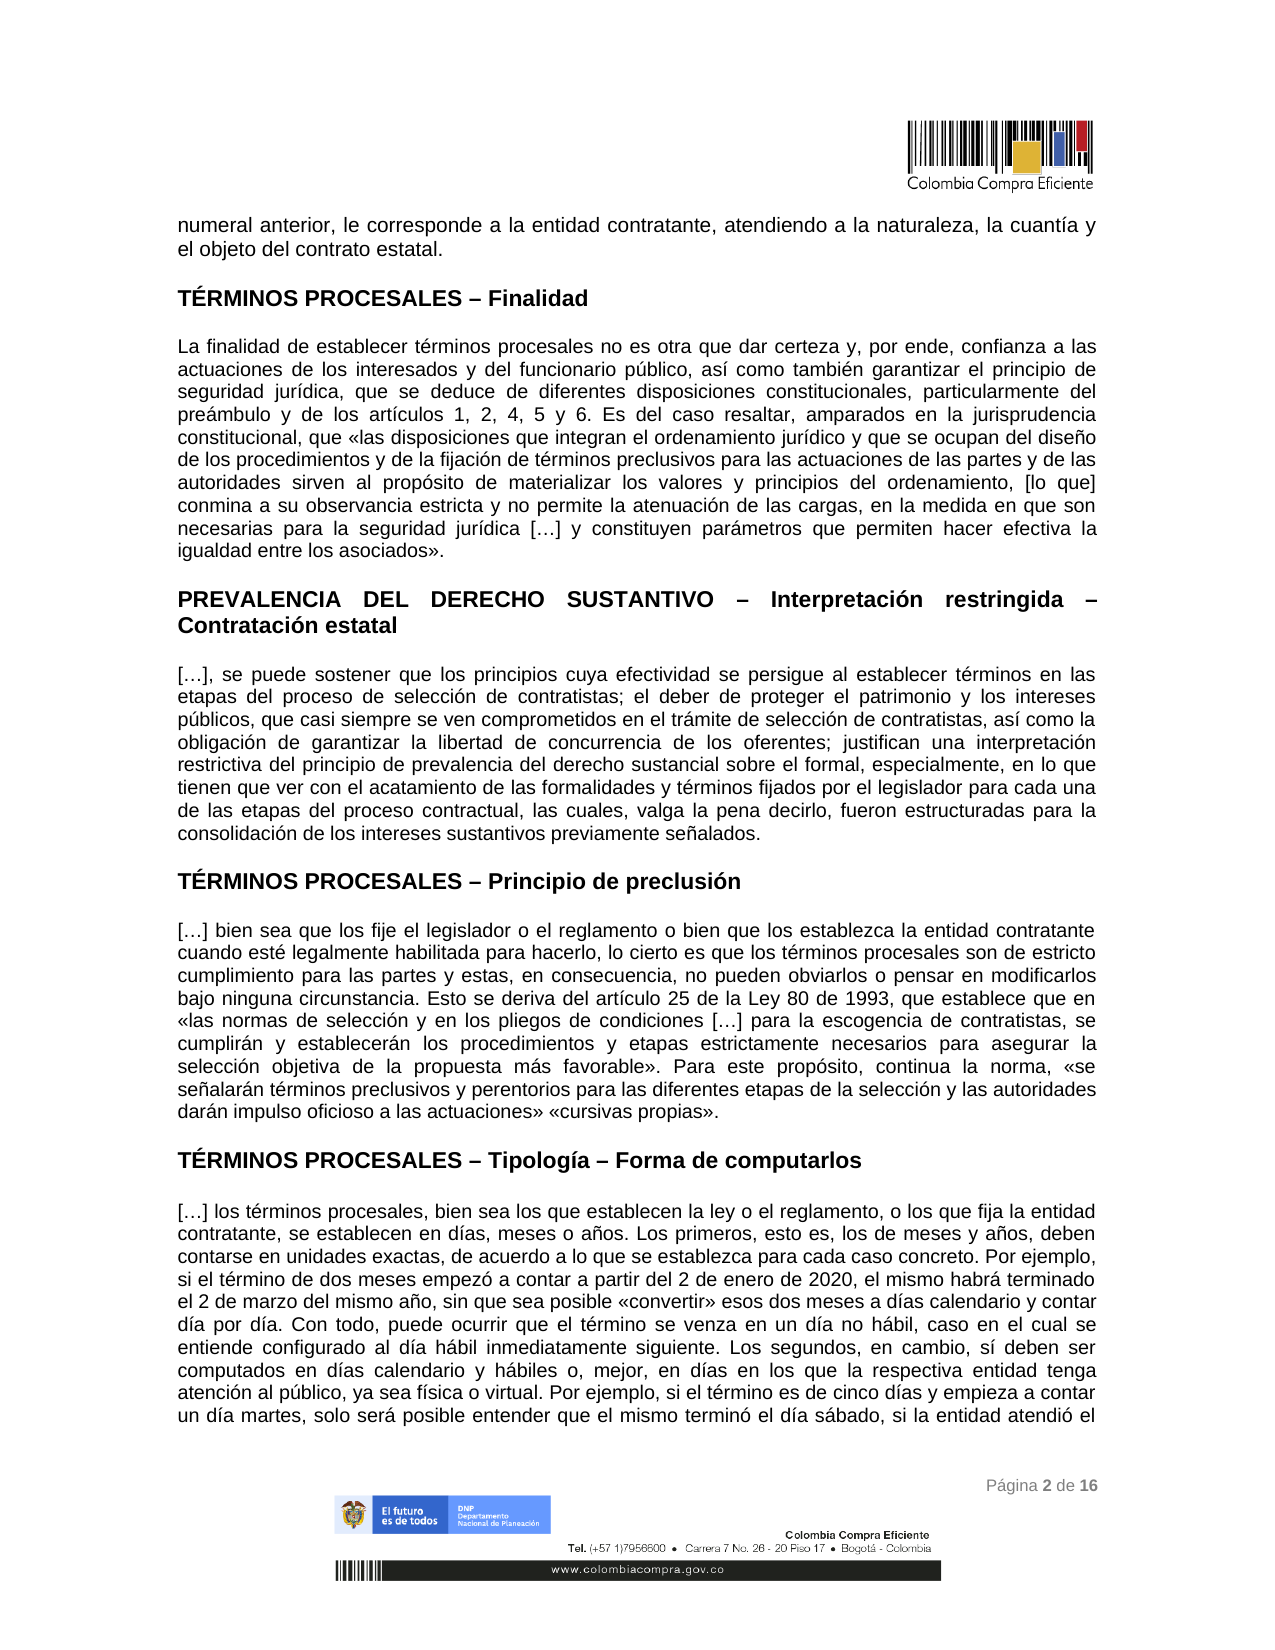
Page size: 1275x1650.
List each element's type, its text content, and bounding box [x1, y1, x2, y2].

text […] bien sea que los fije el legislador o el reglamento o bien que los establezca la entidad contratante cuando esté legalmente habilitada para hacerlo, lo cierto es que los términos procesales son de estricto cumplimiento para las partes y estas, en consecuencia, no pueden obviarlos o pensar en modificarlos bajo ninguna circunstancia. Esto se deriva del artículo 25 de la Ley 80 de 1993, que establece que en «las normas de selección y en los pliegos de condiciones […] para la escogencia de contratistas, se cumplirán y establecerán los procedimientos y etapas estrictamente necesarios para asegurar la selección objetiva de la propuesta más favorable». Para este propósito, continua la norma, «se señalarán términos preclusivos y perentorios para las diferentes etapas de la selección y las autoridades darán impulso oficioso a las actuaciones» «cursivas propias». [177, 918, 1098, 1123]
text TÉRMINOS PROCESALES – Finalidad [177, 284, 1098, 311]
text PREVALENCIA DEL DERECHO SUSTANTIVO – Interpretación restringida – Contratación estatal [177, 586, 1098, 638]
text TÉRMINOS PROCESALES – Tipología – Forma de computarlos [177, 1147, 1098, 1173]
picture [334, 1495, 942, 1581]
picture [899, 114, 1099, 196]
text […], se puede sostener que los principios cuya efectividad se persigue al establecer términos en las etapas del proceso de selección de contratistas; el deber de proteger el patrimonio y los intereses públicos, que casi siempre se ven comprometidos en el trámite de selección de contratistas, así como la obligación de garantizar la libertad de concurrencia de los oferentes; justifican una interpretación restrictiva del principio de prevalencia del derecho sustancial sobre el formal, especialmente, en lo que tienen que ver con el acatamiento de las formalidades y términos fijados por el legislador para cada una de las etapas del proceso contractual, las cuales, valga la pena decirlo, fueron estructuradas para la consolidación de los intereses sustantivos previamente señalados. [177, 662, 1098, 844]
text TÉRMINOS PROCESALES – Principio de preclusión [177, 868, 1098, 894]
text La finalidad de establecer términos procesales no es otra que dar certeza y, por ende, confianza a las actuaciones de los interesados y del funcionario público, así como también garantizar el principio de seguridad jurídica, que se deduce de diferentes disposiciones constitucionales, particularmente del preámbulo y de los artículos 1, 2, 4, 5 y 6. Es del caso resaltar, amparados en la jurisprudencia constitucional, que «las disposiciones que integran el ordenamiento jurídico y que se ocupan del diseño de los procedimientos y de la fijación de términos preclusivos para las actuaciones de las partes y de las autoridades sirven al propósito de materializar los valores y principios del ordenamiento, [lo que] conmina a su observancia estricta y no permite la atenuación de las cargas, en la medida en que son necesarias para la seguridad jurídica […] y constituyen parámetros que permiten hacer efectiva la igualdad entre los asociados». [177, 335, 1098, 562]
